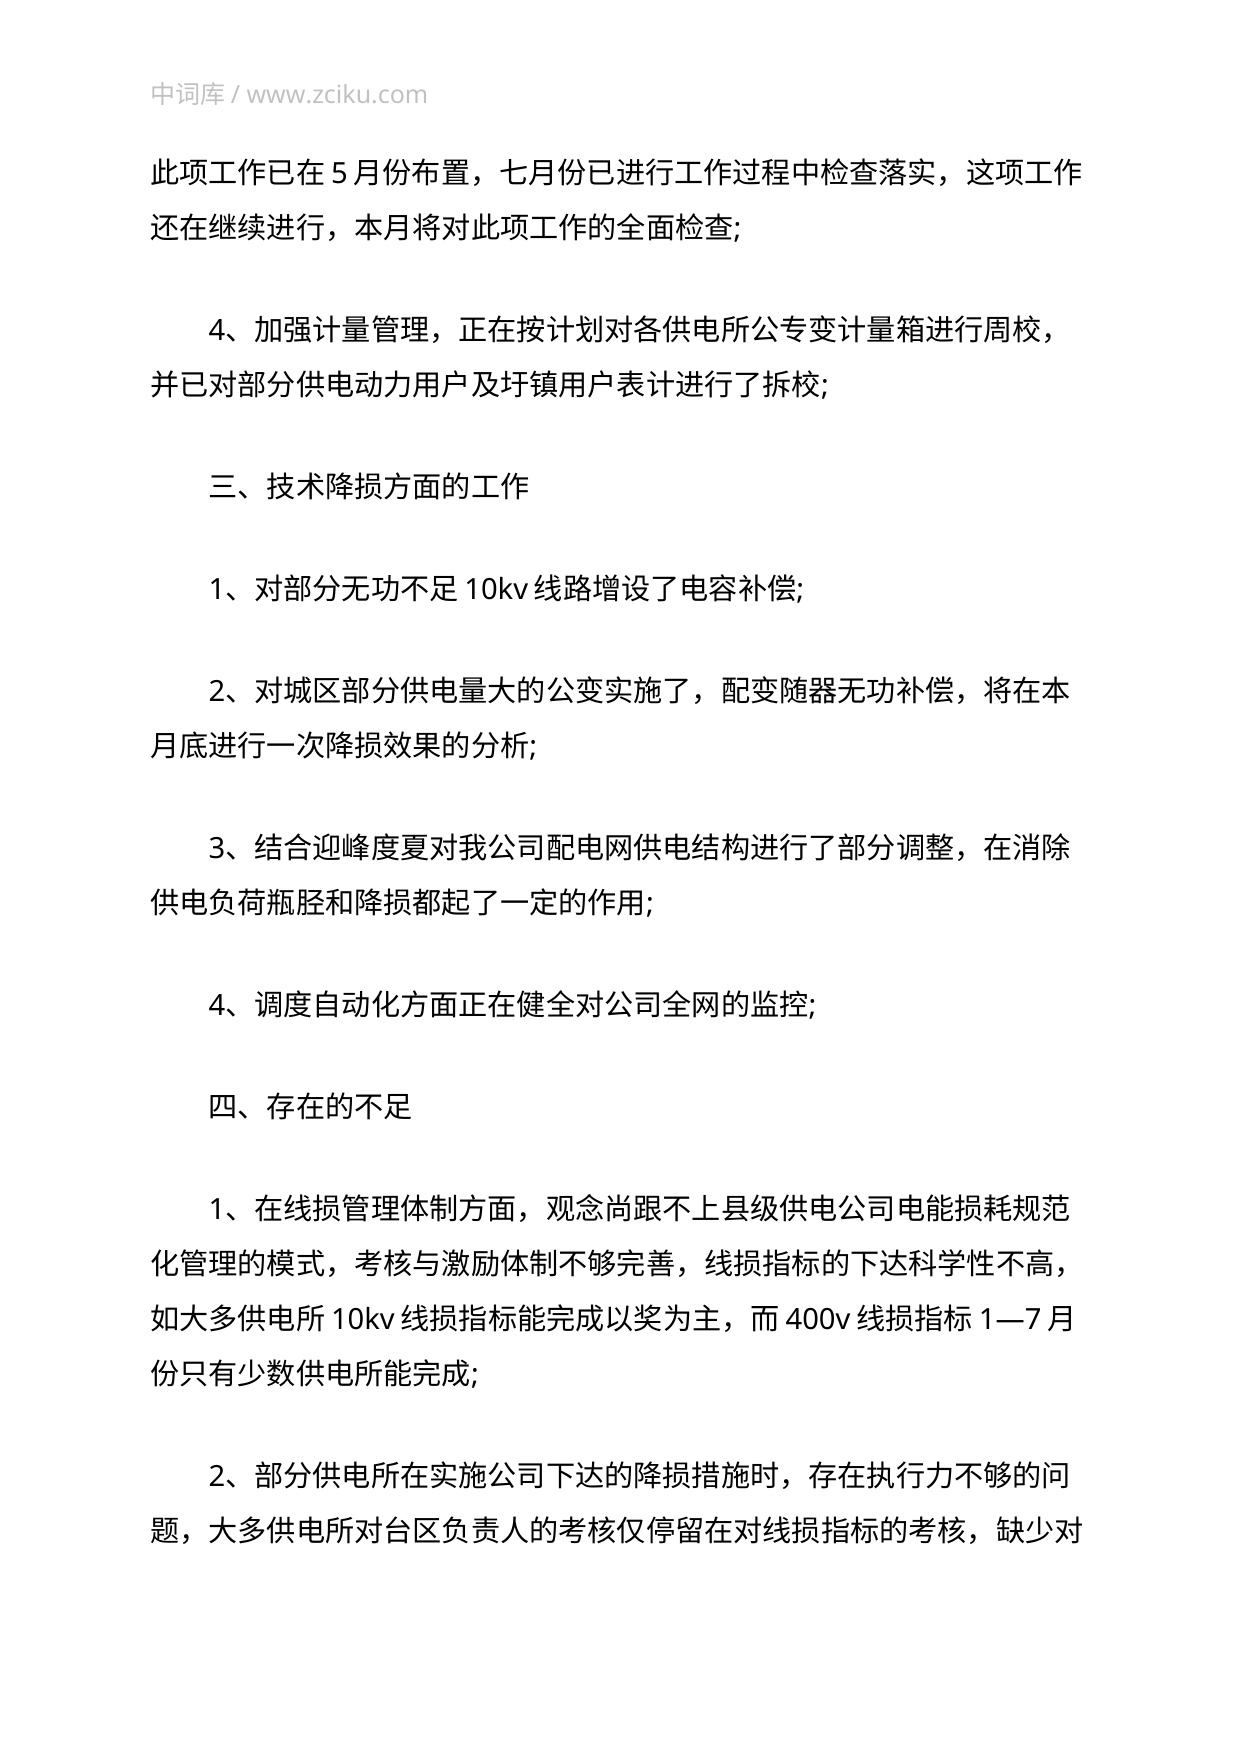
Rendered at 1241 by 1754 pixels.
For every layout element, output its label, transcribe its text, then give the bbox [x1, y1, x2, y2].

text 1、对部分无功不足10kv线路增设了电容补偿; [150, 566, 1090, 608]
text 3、结合迎峰度夏对我公司配电网供电结构进行了部分调整，在消除供电负荷瓶胫和降损都起了一定的作用; [150, 825, 1090, 922]
text 4、调度自动化方面正在健全对公司全网的监控; [150, 982, 1090, 1024]
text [150, 150, 1090, 247]
text 四、存在的不足 [150, 1084, 1090, 1126]
text 2、对城区部分供电量大的公变实施了，配变随器无功补偿，将在本月底进行一次降损效果的分析; [150, 668, 1090, 765]
text 4、加强计量管理，正在按计划对各供电所公专变计量箱进行周校，并已对部分供电动力用户及圩镇用户表计进行了拆校; [150, 307, 1090, 404]
text 1、在线损管理体制方面，观念尚跟不上县级供电公司电能损耗规范化管理的模式，考核与激励体制不够完善，线损指标的下达科学性不高，如大多供电所10kv线损指标能完成以奖为主，而400v线损指标1—7月份只有少数供电所能完成; [150, 1185, 1090, 1393]
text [150, 1452, 1090, 1549]
text 三、技术降损方面的工作 [150, 464, 1090, 506]
